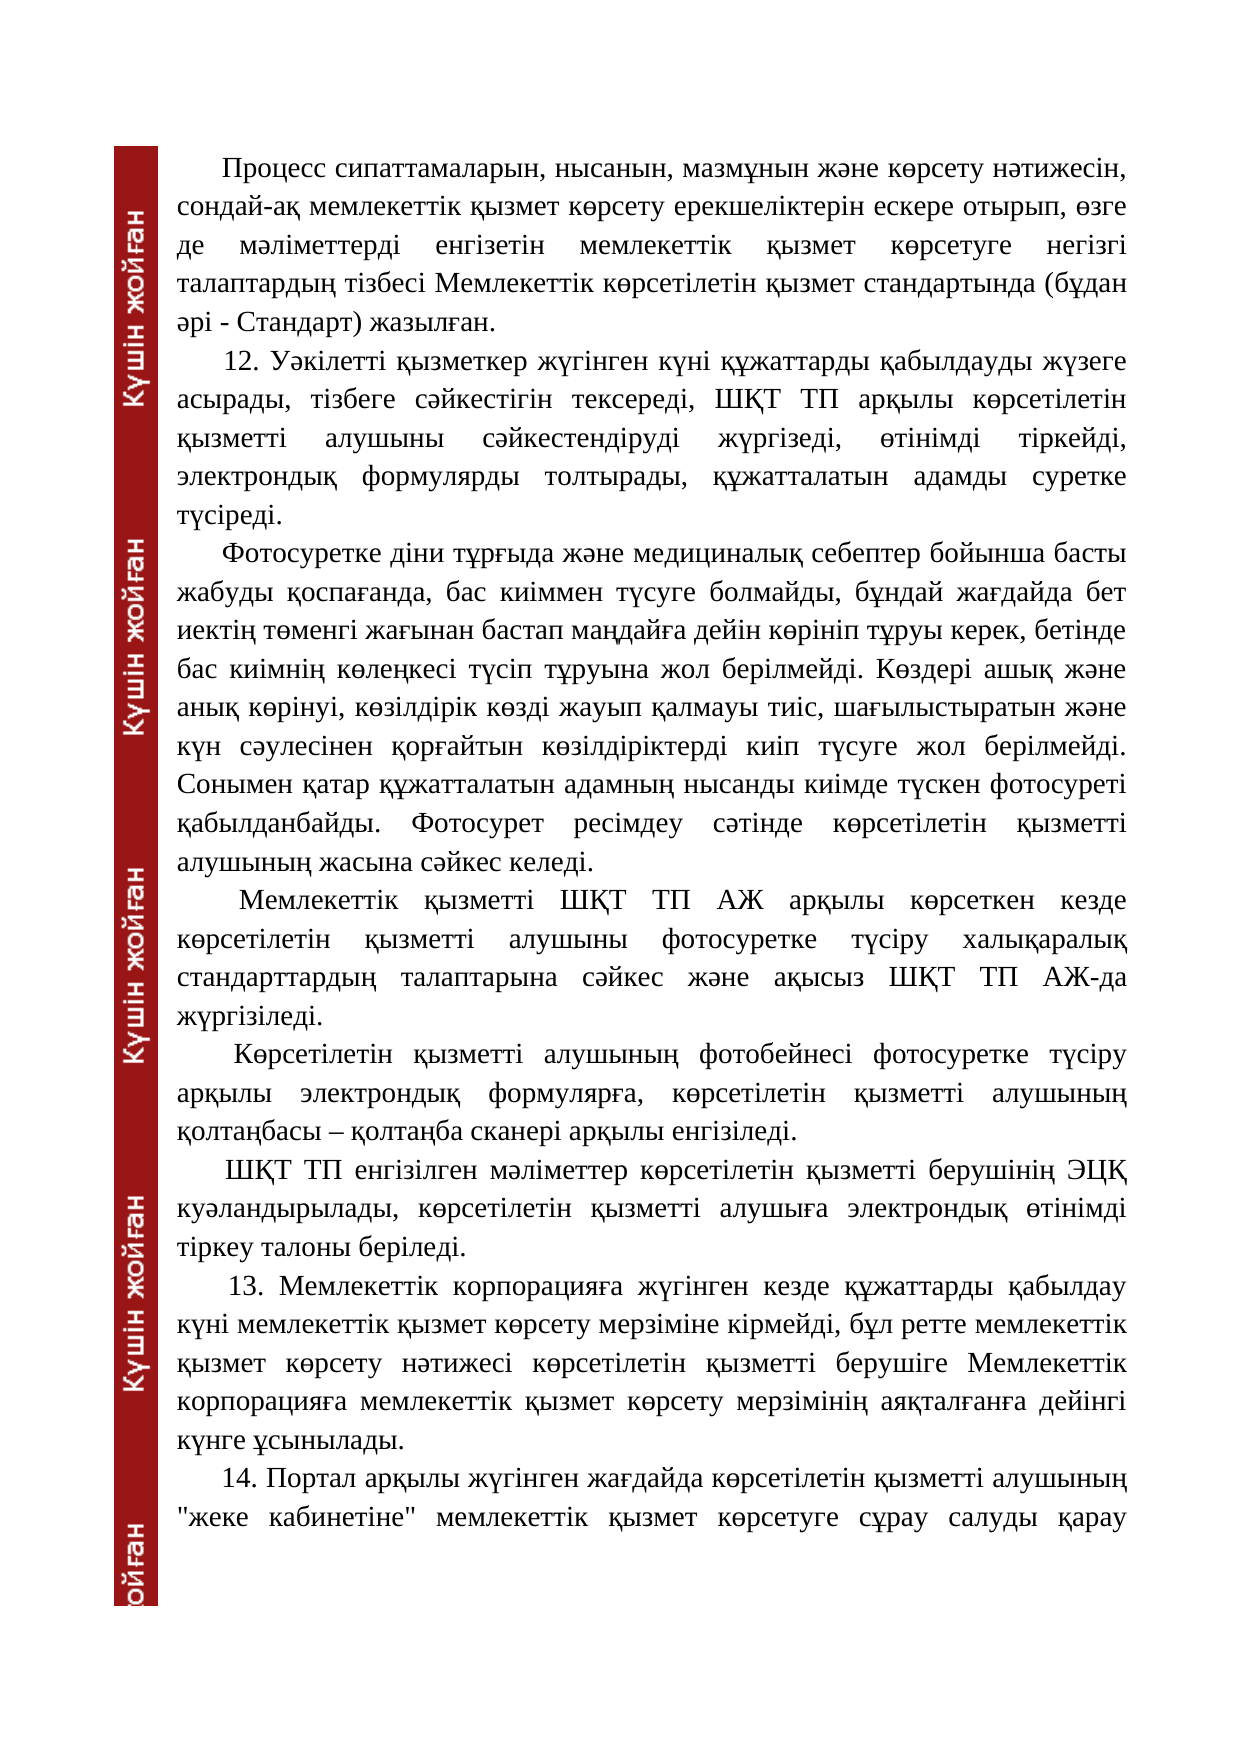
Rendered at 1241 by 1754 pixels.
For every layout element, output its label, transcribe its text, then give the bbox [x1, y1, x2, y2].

picture [114, 1147, 158, 1152]
text Фотосуретке діни тұрғыда және медициналық себептер бойынша басты жабуды қоспағанда, бас киіммен түсуге болмайды, бұндай жағдайда бет иектің төменгі жағынан бастап маңдайға дейін көрініп тұруы керек, бетінде бас киімнің көлеңкесі түсіп тұруына жол берілмейді. Көздері ашық және анық көрінуі, көзілдірік көзді жауып қалмауы тиіс, шағылыстыратын және күн сәулесінен қорғайтын көзілдіріктерді киіп түсуге жол берілмейді. Сонымен қатар құжатталатын адамның нысанды киімде түскен фотосуреті қабылданбайды. Фотосурет ресімдеу сәтінде көрсетілетін қызметті алушының жасына сәйкес келеді. [112, 535, 1128, 877]
picture [114, 877, 158, 882]
picture [114, 1031, 158, 1036]
picture [114, 1532, 158, 1606]
text Процесс сипаттамаларын, нысанын, мазмұнын және көрсету нәтижесін, сондай-ақ мемлекеттік қызмет көрсету ерекшеліктерін ескере отырып, өзге де мәліметтерді енгізетін мемлекеттік қызмет көрсетуге негізгі талаптардың тізбесі Мемлекеттік көрсетілетін қызмет стандартында (бұдан әрі - Стандарт) жазылған. [112, 150, 1128, 338]
picture [114, 1455, 158, 1460]
picture [114, 338, 158, 343]
picture [114, 146, 158, 150]
picture [114, 530, 158, 535]
text 13. Мемлекеттік корпорацияға жүгінген кезде құжаттарды қабылдау күні мемлекеттік қызмет көрсету мерзіміне кірмейді, бұл ретте мемлекеттік қызмет көрсету нәтижесі көрсетілетін қызметті берушіге Мемлекеттік корпорацияға мемлекеттік қызмет көрсету мерзімінің аяқталғанға дейінгі күнге ұсынылады. [112, 1268, 1128, 1455]
text Көрсетілетін қызметті алушының фотобейнесі фотосуретке түсіру арқылы электрондық формулярға, көрсетілетін қызметті алушының қолтаңбасы – қолтаңба сканері арқылы енгізіледі. [112, 1036, 1128, 1147]
picture [114, 1263, 158, 1268]
text Мемлекеттік қызметті ШҚТ ТП АЖ арқылы көрсеткен кезде көрсетілетін қызметті алушыны фотосуретке түсіру халықаралық стандарттардың талаптарына сәйкес және ақысыз ШҚТ ТП АЖ-да жүргізіледі. [112, 882, 1128, 1031]
text ШҚТ ТП енгізілген мәліметтер көрсетілетін қызметті берушінің ЭЦҚ куәландырылады, көрсетілетін қызметті алушыға электрондық өтінімді тіркеу талоны беріледі. [112, 1152, 1128, 1263]
text 12. Уәкілетті қызметкер жүгінген күні құжаттарды қабылдауды жүзеге асырады, тізбеге сәйкестігін тексереді, ШҚТ ТП арқылы көрсетілетін қызметті алушыны сәйкестендіруді жүргізеді, өтінімді тіркейді, электрондық формулярды толтырады, құжатталатын адамды суретке түсіреді. [112, 343, 1128, 530]
